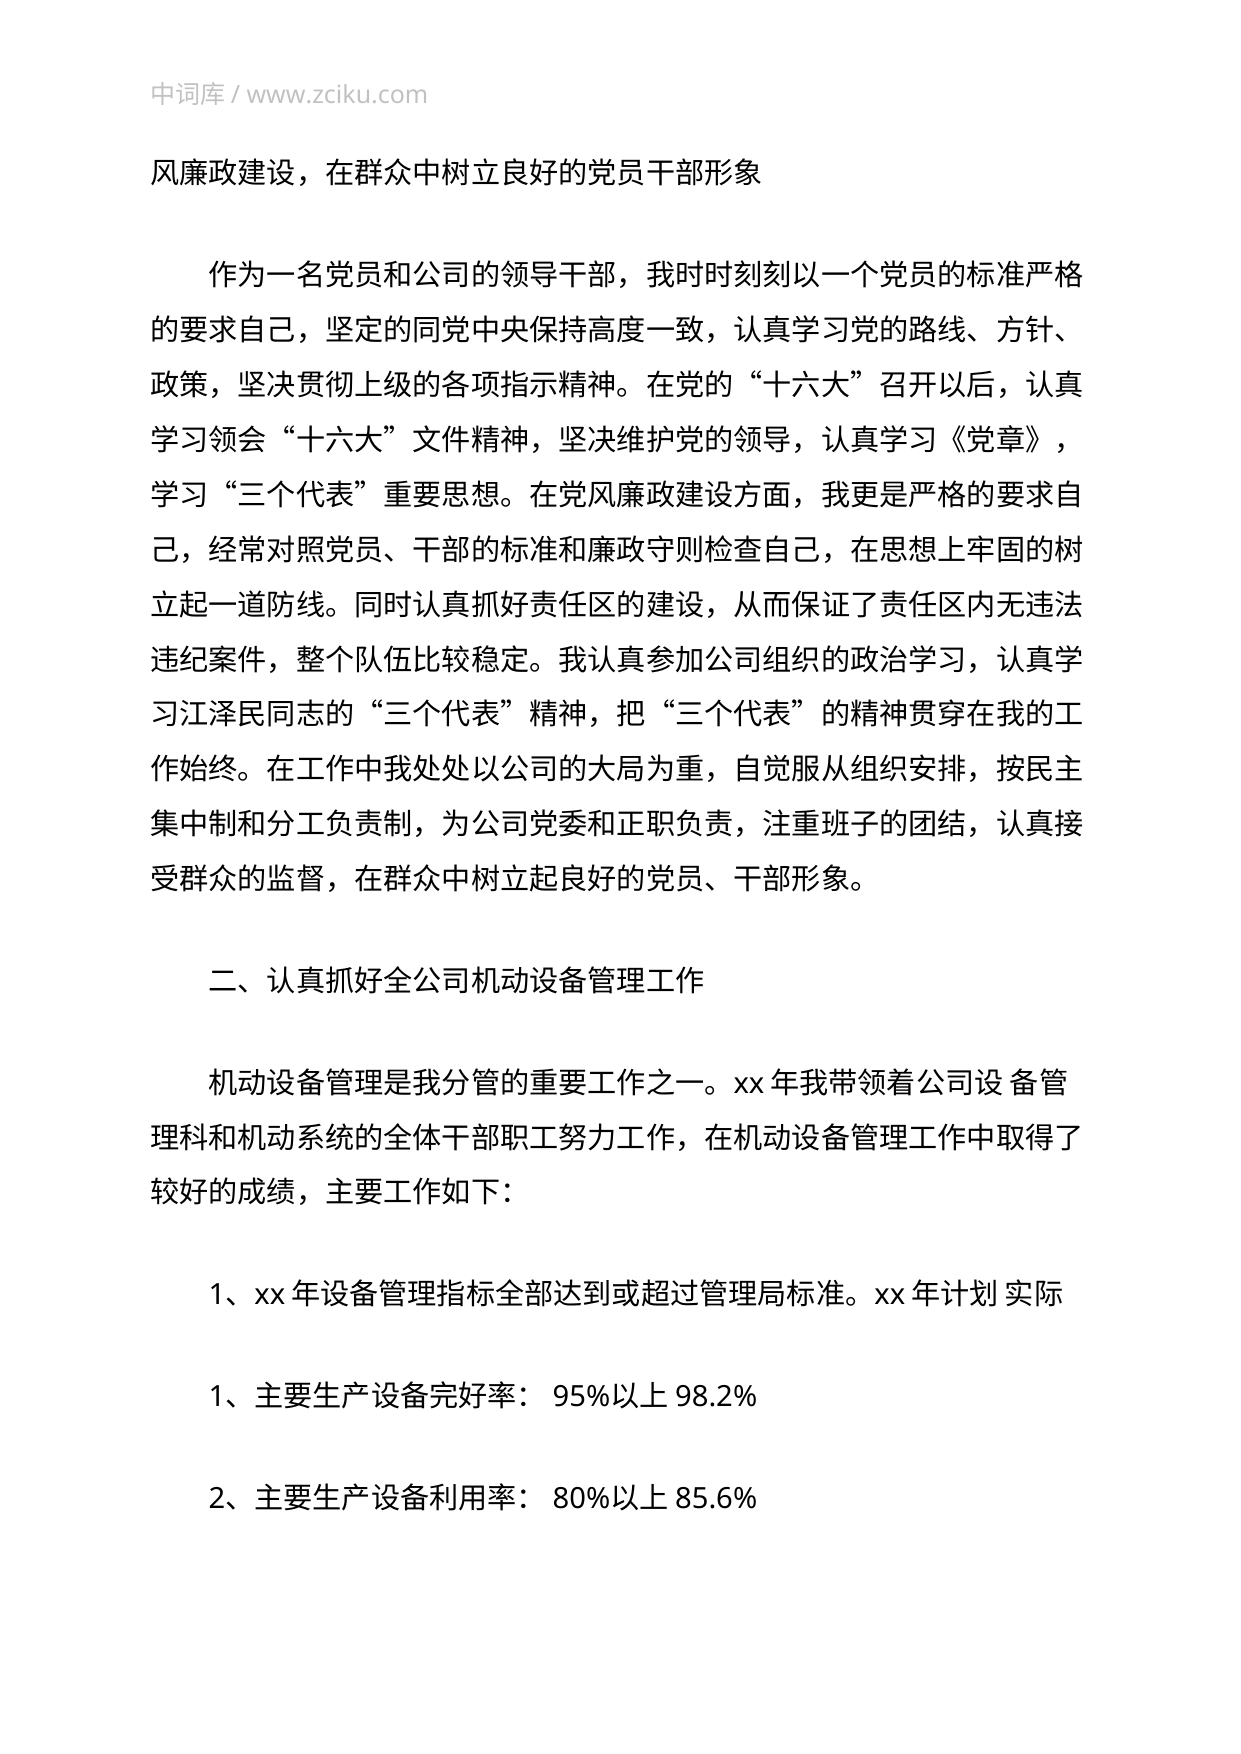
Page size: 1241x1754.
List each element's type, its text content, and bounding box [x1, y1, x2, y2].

text 机动设备管理是我分管的重要工作之一。xx年我带领着公司设 备管理科和机动系统的全体干部职工努力工作，在机动设备管理工作中取得了较好的成绩，主要工作如下： [150, 1059, 1090, 1211]
text 二、认真抓好全公司机动设备管理工作 [150, 957, 1090, 1000]
text 1、xx年设备管理指标全部达到或超过管理局标准。xx年计划 实际 [150, 1271, 1090, 1313]
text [150, 150, 1090, 192]
text 2、主要生产设备利用率： 80%以上 85.6% [150, 1475, 1090, 1517]
text 1、主要生产设备完好率： 95%以上 98.2% [150, 1373, 1090, 1415]
text 作为一名党员和公司的领导干部，我时时刻刻以一个党员的标准严格的要求自己，坚定的同党中央保持高度一致，认真学习党的路线、方针、政策，坚决贯彻上级的各项指示精神。在党的“十六大”召开以后，认真学习领会“十六大”文件精神，坚决维护党的领导，认真学习《党章》，学习“三个代表”重要思想。在党风廉政建设方面，我更是严格的要求自己，经常对照党员、干部的标准和廉政守则检查自己，在思想上牢固的树立起一道防线。同时认真抓好责任区的建设，从而保证了责任区内无违法违纪案件，整个队伍比较稳定。我认真参加公司组织的政治学习，认真学习江泽民同志的“三个代表”精神，把“三个代表”的精神贯穿在我的工作始终。在工作中我处处以公司的大局为重，自觉服从组织安排，按民主集中制和分工负责制，为公司党委和正职负责，注重班子的团结，认真接受群众的监督，在群众中树立起良好的党员、干部形象。 [150, 252, 1090, 898]
